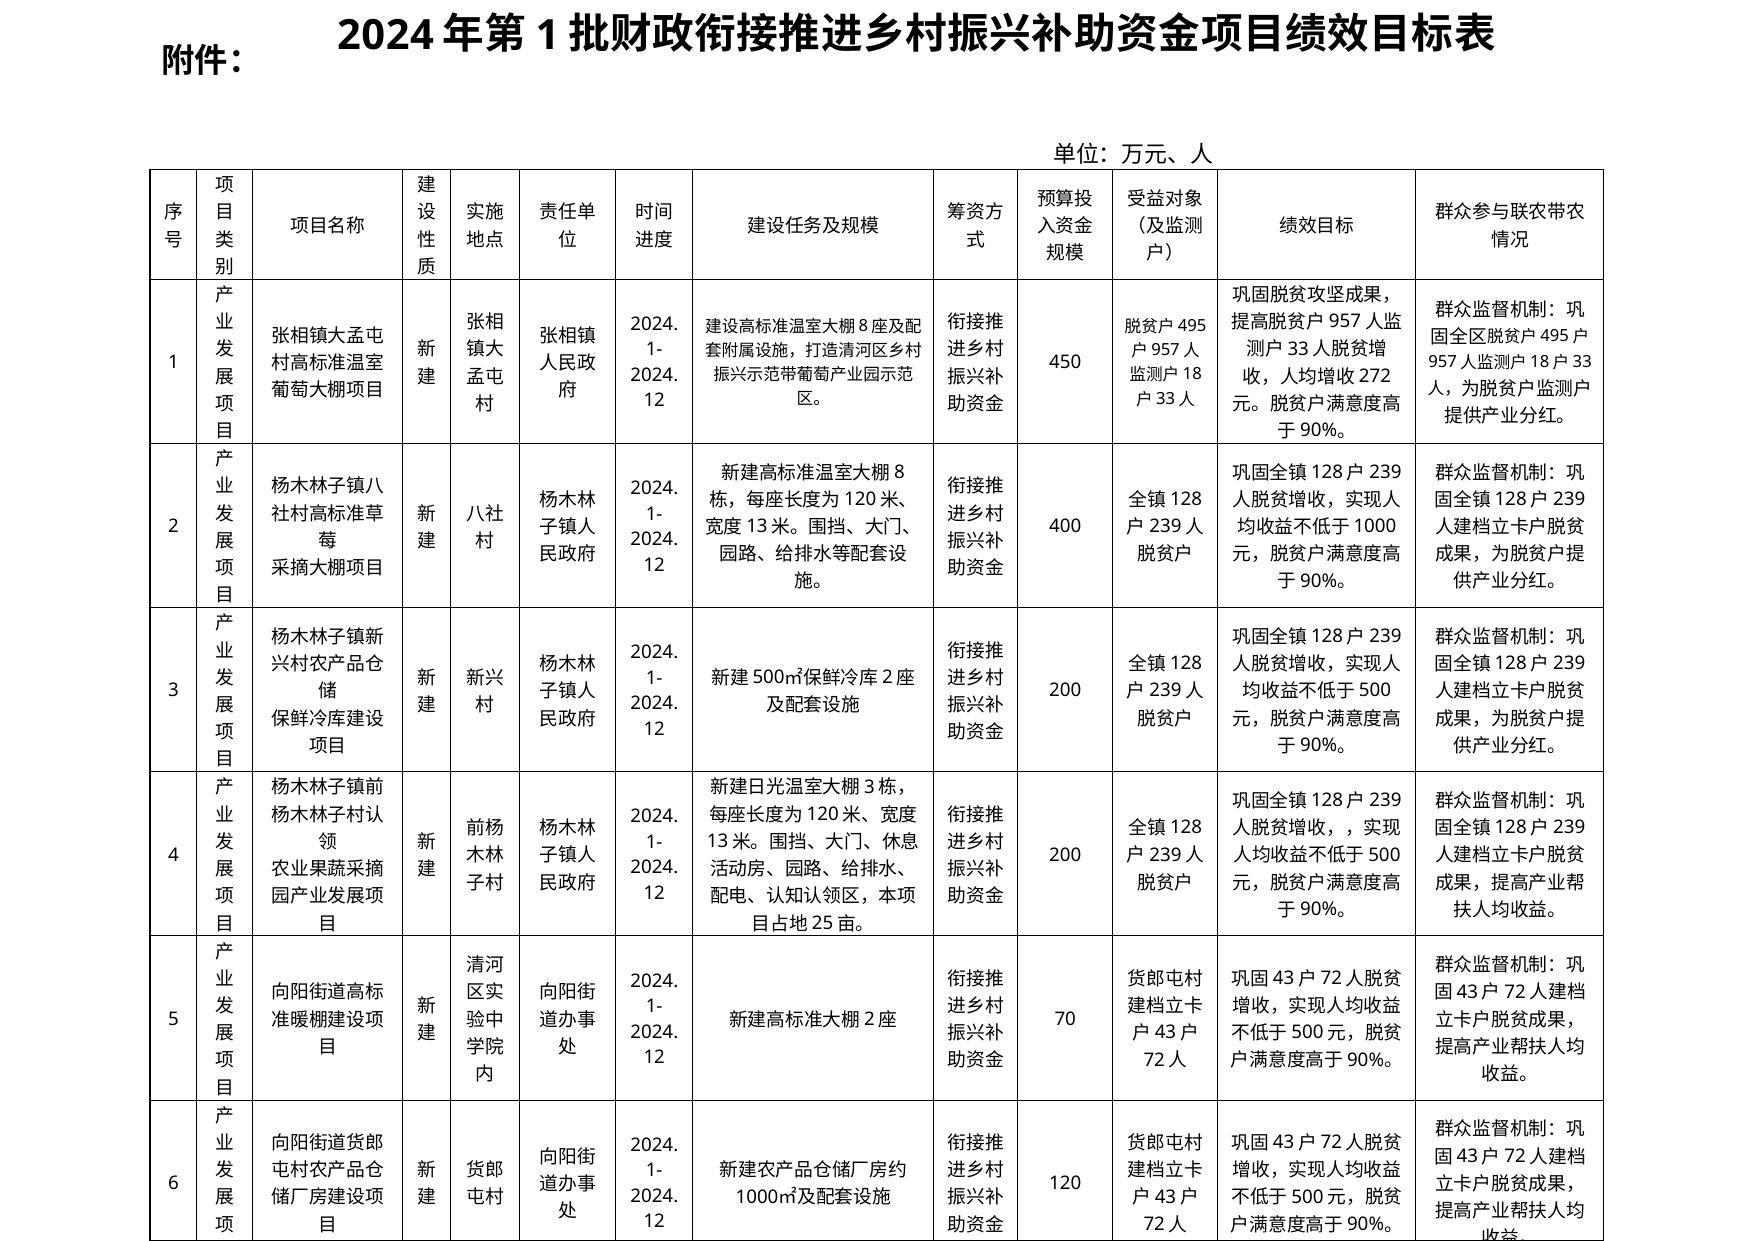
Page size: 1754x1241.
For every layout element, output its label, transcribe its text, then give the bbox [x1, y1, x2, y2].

table_cell 产业发展项目 [197, 608, 252, 771]
table_cell 巩固43户72人脱贫增收，实现人均收益不低于500元，脱贫户满意度高于90%。 [1218, 1101, 1415, 1240]
table_cell 2024.1-2024.12 [616, 608, 692, 771]
table_cell 巩固43户72人脱贫增收，实现人均收益不低于500元，脱贫户满意度高于90%。 [1218, 936, 1415, 1099]
table_cell 巩固脱贫攻坚成果，提高脱贫户957人监测户33人脱贫增收，人均增收272元。脱贫户满意度高于90%。 [1218, 280, 1415, 443]
table_cell 巩固全镇128户239人脱贫增收，实现人均收益不低于500元，脱贫户满意度高于90%。 [1218, 608, 1415, 771]
table_header 附件： 2024年第1批财政衔接推进乡村振兴补助资金项目绩效目标表 [150, 0, 1604, 136]
table_cell 序号 [151, 170, 196, 279]
table_cell 实施地点 [451, 170, 519, 279]
table_cell 群众监督机制：巩固43户72人建档立卡户脱贫成果，提高产业帮扶人均收益。 [1416, 1101, 1603, 1240]
table_cell 巩固全镇128户239人脱贫增收，实现人均收益不低于1000元，脱贫户满意度高于90%。 [1218, 444, 1415, 607]
table_cell 120 [1018, 1101, 1112, 1240]
table_cell 6 [151, 1101, 196, 1240]
table_cell 全镇128户239人脱贫户 [1113, 608, 1217, 771]
table_cell 2 [151, 444, 196, 607]
table_cell 产业发展项目 [197, 1101, 252, 1240]
table_cell 全镇128户239人脱贫户 [1113, 444, 1217, 607]
table_cell 建设任务及规模 [693, 170, 933, 279]
table_cell 清河区实验中学院内 [451, 936, 519, 1099]
table_cell 新建 [403, 444, 450, 607]
table_cell 200 [1018, 772, 1112, 935]
table_cell 3 [151, 608, 196, 771]
table_cell 新建高标准温室大棚8栋，每座长度为120米、宽度13米。围挡、大门、园路、给排水等配套设施。 [693, 444, 933, 607]
table_cell 向阳街道办事处 [520, 936, 615, 1099]
table_cell 张相镇人民政府 [520, 280, 615, 443]
table_cell 筹资方式 [934, 170, 1017, 279]
table_cell 预算投入资金规模 [1018, 170, 1112, 279]
table_cell 新建 [403, 1101, 450, 1240]
table_cell 杨木林子镇新兴村农产品仓储 保鲜冷库建设项目 [253, 608, 402, 771]
table_cell 衔接推进乡村振兴补助资金 [934, 608, 1017, 771]
table_cell 全镇128户239人脱贫户 [1113, 772, 1217, 935]
table_cell 5 [151, 936, 196, 1099]
table_cell 新建高标准大棚2座 [693, 936, 933, 1099]
table_cell 货郎屯村建档立卡户43户72人 [1113, 1101, 1217, 1240]
table_cell 绩效目标 [1218, 170, 1415, 279]
table_cell 张相镇大孟屯村 [451, 280, 519, 443]
table_cell 衔接推进乡村振兴补助资金 [934, 772, 1017, 935]
table_cell 群众监督机制：巩固全镇128户239人建档立卡户脱贫成果，提高产业帮扶人均收益。 [1416, 772, 1603, 935]
table_cell 新建 [403, 280, 450, 443]
table_cell 2024.1-2024.12 [616, 936, 692, 1099]
table_cell 单位：万元、人 [150, 136, 1604, 169]
table_cell 杨木林子镇前杨木林子村认领 农业果蔬采摘园产业发展项目 [253, 772, 402, 935]
table_cell 新建 [403, 772, 450, 935]
table_cell 向阳街道高标准暖棚建设项目 [253, 936, 402, 1099]
table_cell 1 [151, 280, 196, 443]
table_cell 70 [1018, 936, 1112, 1099]
table_cell 建设高标准温室大棚8座及配套附属设施，打造清河区乡村振兴示范带葡萄产业园示范区。 [693, 280, 933, 443]
table_cell 产业发展项目 [197, 936, 252, 1099]
table_cell 2024.1-2024.12 [616, 444, 692, 607]
table_cell 450 [1018, 280, 1112, 443]
table_cell 杨木林子镇八社村高标准草莓 采摘大棚项目 [253, 444, 402, 607]
table_cell 杨木林子镇人民政府 [520, 772, 615, 935]
table_cell 2024.1-2024.12 [616, 1101, 692, 1240]
table_cell 项目类别 [197, 170, 252, 279]
table_cell 4 [151, 772, 196, 935]
table_cell 群众监督机制：巩固全镇128户239人建档立卡户脱贫成果，为脱贫户提供产业分红。 [1416, 444, 1603, 607]
table_cell 新建 [403, 608, 450, 771]
table_cell 责任单位 [520, 170, 615, 279]
table_cell 衔接推进乡村振兴补助资金 [934, 444, 1017, 607]
table_cell 受益对象（及监测户） [1113, 170, 1217, 279]
table_cell 前杨木林子村 [451, 772, 519, 935]
table_cell 杨木林子镇人民政府 [520, 444, 615, 607]
table_cell 群众监督机制：巩固全镇128户239人建档立卡户脱贫成果，为脱贫户提供产业分红。 [1416, 608, 1603, 771]
table_cell 产业发展项目 [197, 772, 252, 935]
table_cell 400 [1018, 444, 1112, 607]
table_cell 新建 [403, 936, 450, 1099]
table_cell 张相镇大孟屯村高标准温室葡萄大棚项目 [253, 280, 402, 443]
table_cell 建设性质 [403, 170, 450, 279]
table_cell 巩固全镇128户239人脱贫增收，，实现人均收益不低于500元，脱贫户满意度高于90%。 [1218, 772, 1415, 935]
table_cell 杨木林子镇人民政府 [520, 608, 615, 771]
table_cell 产业发展项目 [197, 444, 252, 607]
table_cell 群众监督机制：巩固43户72人建档立卡户脱贫成果，提高产业帮扶人均收益。 [1416, 936, 1603, 1099]
table_cell 群众参与联农带农情况 [1416, 170, 1603, 279]
table_cell 货郎屯村建档立卡户43户72人 [1113, 936, 1217, 1099]
table_cell 时间进度 [616, 170, 692, 279]
table_cell 新兴村 [451, 608, 519, 771]
table_cell 2024.1-2024.12 [616, 280, 692, 443]
table_cell 货郎屯村 [451, 1101, 519, 1240]
table_cell 衔接推进乡村振兴补助资金 [934, 280, 1017, 443]
table_cell 向阳街道办事处 [520, 1101, 615, 1240]
table_cell 2024.1-2024.12 [616, 772, 692, 935]
table_cell 项目名称 [253, 170, 402, 279]
table_cell 新建500㎡保鲜冷库2座及配套设施 [693, 608, 933, 771]
table_cell 200 [1018, 608, 1112, 771]
table_cell 衔接推进乡村振兴补助资金 [934, 936, 1017, 1099]
table_cell 八社村 [451, 444, 519, 607]
table_cell 新建农产品仓储厂房约1000㎡及配套设施 [693, 1101, 933, 1240]
table_cell 衔接推进乡村振兴补助资金 [934, 1101, 1017, 1240]
table_cell 产业发展项目 [197, 280, 252, 443]
table_cell 脱贫户495户957人监测户18户33人 [1113, 280, 1217, 443]
table_cell 向阳街道货郎屯村农产品仓储厂房建设项目 [253, 1101, 402, 1240]
table_cell 群众监督机制：巩固全区脱贫户495户957人监测户18户33人，为脱贫户监测户提供产业分红。 [1416, 280, 1603, 443]
table_cell 新建日光温室大棚3栋，每座长度为120米、宽度13米。围挡、大门、休息活动房、园路、给排水、配电、认知认领区，本项目占地25亩。 [693, 772, 933, 935]
